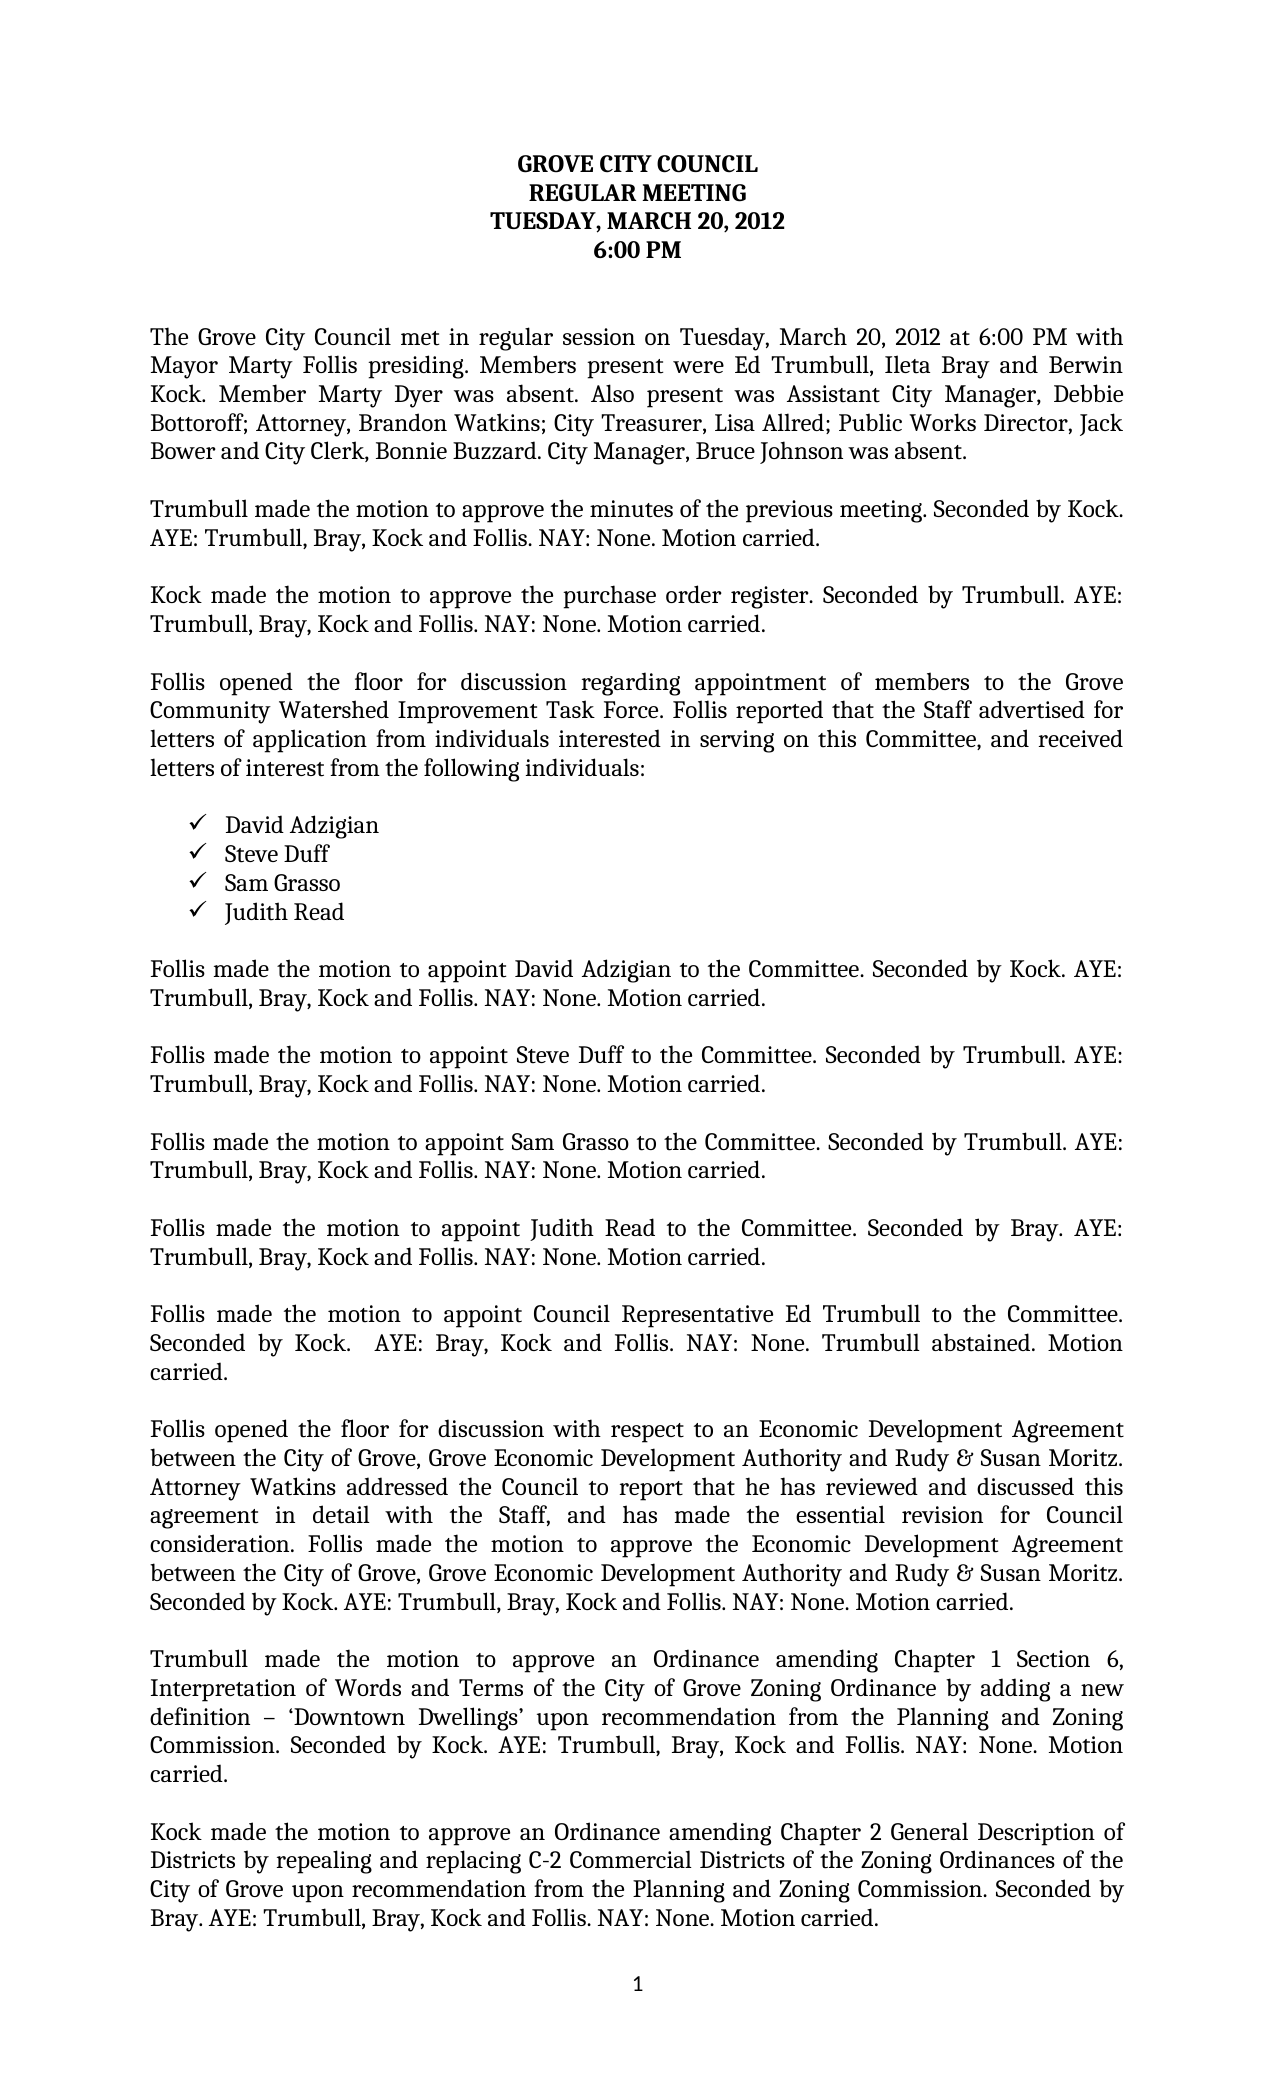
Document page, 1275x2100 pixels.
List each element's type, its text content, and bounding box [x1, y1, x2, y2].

text Trumbull made the motion to approve the minutes of the previous meeting. Seconded by Kock. AYE: Trumbull, Bray, Kock and Follis. NAY: None. Motion carried. [150, 495, 1125, 552]
text The Grove City Council met in regular session on Tuesday, March 20, 2012 at 6:00 PM with Mayor Marty Follis presiding. Members present were Ed Trumbull, Ileta Bray and Berwin Kock. Member Marty Dyer was absent. Also present was Assistant City Manager, Debbie Bottoroff; Attorney, Brandon Watkins; City Treasurer, Lisa Allred; Public Works Director, Jack Bower and City Clerk, Bonnie Buzzard. City Manager, Bruce Johnson was absent. [150, 322, 1125, 466]
text Follis made the motion to appoint Steve Duff to the Committee. Seconded by Trumbull. AYE: Trumbull, Bray, Kock and Follis. NAY: None. Motion carried. [150, 1041, 1125, 1099]
text Follis opened the floor for discussion regarding appointment of members to the Grove Community Watershed Improvement Task Force. Follis reported that the Staff advertised for letters of application from individuals interested in serving on this Committee, and received letters of interest from the following individuals: [150, 667, 1125, 782]
text 6:00 PM [150, 236, 1125, 265]
text Kock made the motion to approve the purchase order register. Seconded by Trumbull. AYE: Trumbull, Bray, Kock and Follis. NAY: None. Motion carried. [150, 581, 1125, 639]
text Trumbull made the motion to approve an Ordinance amending Chapter 1 Section 6, Interpretation of Words and Terms of the City of Grove Zoning Ordinance by adding a new definition – ‘Downtown Dwellings’ upon recommendation from the Planning and Zoning Commission. Seconded by Kock. AYE: Trumbull, Bray, Kock and Follis. NAY: None. Motion carried. [150, 1645, 1125, 1789]
text Kock made the motion to approve an Ordinance amending Chapter 2 General Description of Districts by repealing and replacing C-2 Commercial Districts of the Zoning Ordinances of the City of Grove upon recommendation from the Planning and Zoning Commission. Seconded by Bray. AYE: Trumbull, Bray, Kock and Follis. NAY: None. Motion carried. [150, 1817, 1125, 1932]
text REGULAR MEETING [150, 179, 1125, 207]
text Follis opened the floor for discussion with respect to an Economic Development Agreement between the City of Grove, Grove Economic Development Authority and Rudy & Susan Moritz. Attorney Watkins addressed the Council to report that he has reviewed and discussed this agreement in detail with the Staff, and has made the essential revision for Council consideration. Follis made the motion to approve the Economic Development Agreement between the City of Grove, Grove Economic Development Authority and Rudy & Susan Moritz. Seconded by Kock. AYE: Trumbull, Bray, Kock and Follis. NAY: None. Motion carried. [150, 1415, 1125, 1616]
text Follis made the motion to appoint Sam Grasso to the Committee. Seconded by Trumbull. AYE: Trumbull, Bray, Kock and Follis. NAY: None. Motion carried. [150, 1127, 1125, 1185]
list David Adzigian [187, 811, 1125, 840]
text Follis made the motion to appoint Judith Read to the Committee. Seconded by Bray. AYE: Trumbull, Bray, Kock and Follis. NAY: None. Motion carried. [150, 1214, 1125, 1271]
text GROVE CITY COUNCIL [150, 150, 1125, 179]
list Judith Read [187, 897, 1125, 926]
text Follis made the motion to appoint David Adzigian to the Committee. Seconded by Kock. AYE: Trumbull, Bray, Kock and Follis. NAY: None. Motion carried. [150, 955, 1125, 1012]
list Sam Grasso [187, 869, 1125, 897]
text Follis made the motion to appoint Council Representative Ed Trumbull to the Committee. Seconded by Kock. AYE: Bray, Kock and Follis. NAY: None. Trumbull abstained. Motion carried. [150, 1300, 1125, 1386]
text TUESDAY, MARCH 20, 2012 [150, 207, 1125, 236]
list Steve Duff [187, 840, 1125, 869]
